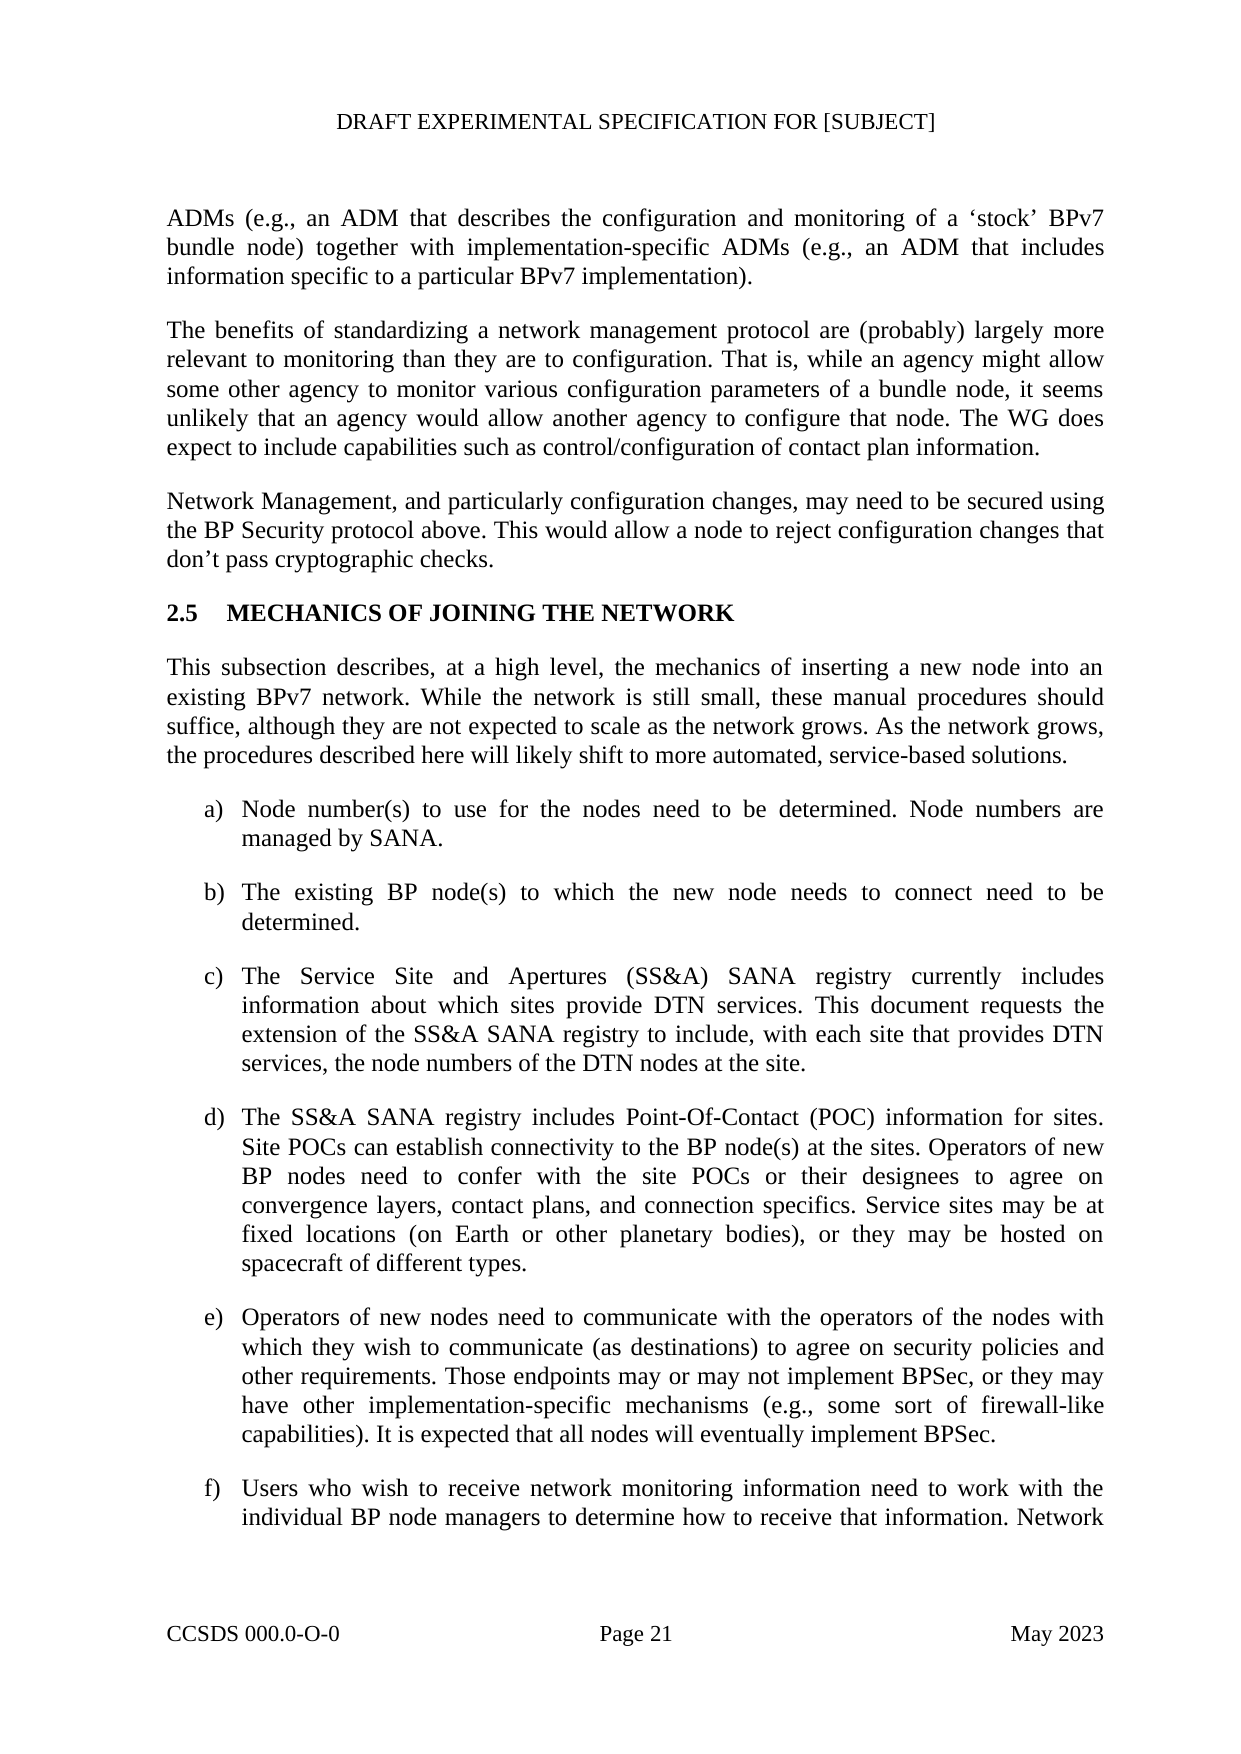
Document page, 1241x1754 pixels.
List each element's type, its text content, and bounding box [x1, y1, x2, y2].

list The existing BP node(s) to which the new node needs to connect need to be determined. [204, 877, 1105, 935]
text This subsection describes, at a high level, the mechanics of inserting a new node into an existing BPv7 network. While the network is still small, these manual procedures should suffice, although they are not expected to scale as the network grows. As the network grows, the procedures described here will likely shift to more automated, service-based solutions. [166, 652, 1105, 769]
subtitle mechanics of joining the network [166, 598, 1105, 627]
text Network Management, and particularly configuration changes, may need to be secured using the BP Security protocol above. This would allow a node to reject configuration changes that don’t pass cryptographic checks. [166, 486, 1105, 573]
text The benefits of standardizing a network management protocol are (probably) largely more relevant to monitoring than they are to configuration. That is, while an agency might allow some other agency to monitor various configuration parameters of a bundle node, it seems unlikely that an agency would allow another agency to configure that node. The WG does expect to include capabilities such as control/configuration of contact plan information. [166, 315, 1105, 461]
list The Service Site and Apertures (SS&A) SANA registry currently includes information about which sites provide DTN services. This document requests the extension of the SS&A SANA registry to include, with each site that provides DTN services, the node numbers of the DTN nodes at the site. [204, 960, 1105, 1077]
list The SS&A SANA registry includes Point-Of-Contact (POC) information for sites. Site POCs can establish connectivity to the BP node(s) at the sites. Operators of new BP nodes need to confer with the site POCs or their designees to agree on convergence layers, contact plans, and connection specifics. Service sites may be at fixed locations (on Earth or other planetary bodies), or they may be hosted on spacecraft of different types. [204, 1102, 1105, 1277]
list Node number(s) to use for the nodes need to be determined. Node numbers are managed by SANA. [204, 794, 1105, 852]
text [166, 202, 1105, 290]
list Operators of new nodes need to communicate with the operators of the nodes with which they wish to communicate (as destinations) to agree on security policies and other requirements. Those endpoints may or may not implement BPSec, or they may have other implementation-specific mechanisms (e.g., some sort of firewall-like capabilities). It is expected that all nodes will eventually implement BPSec. [204, 1302, 1105, 1448]
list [204, 1473, 1105, 1531]
